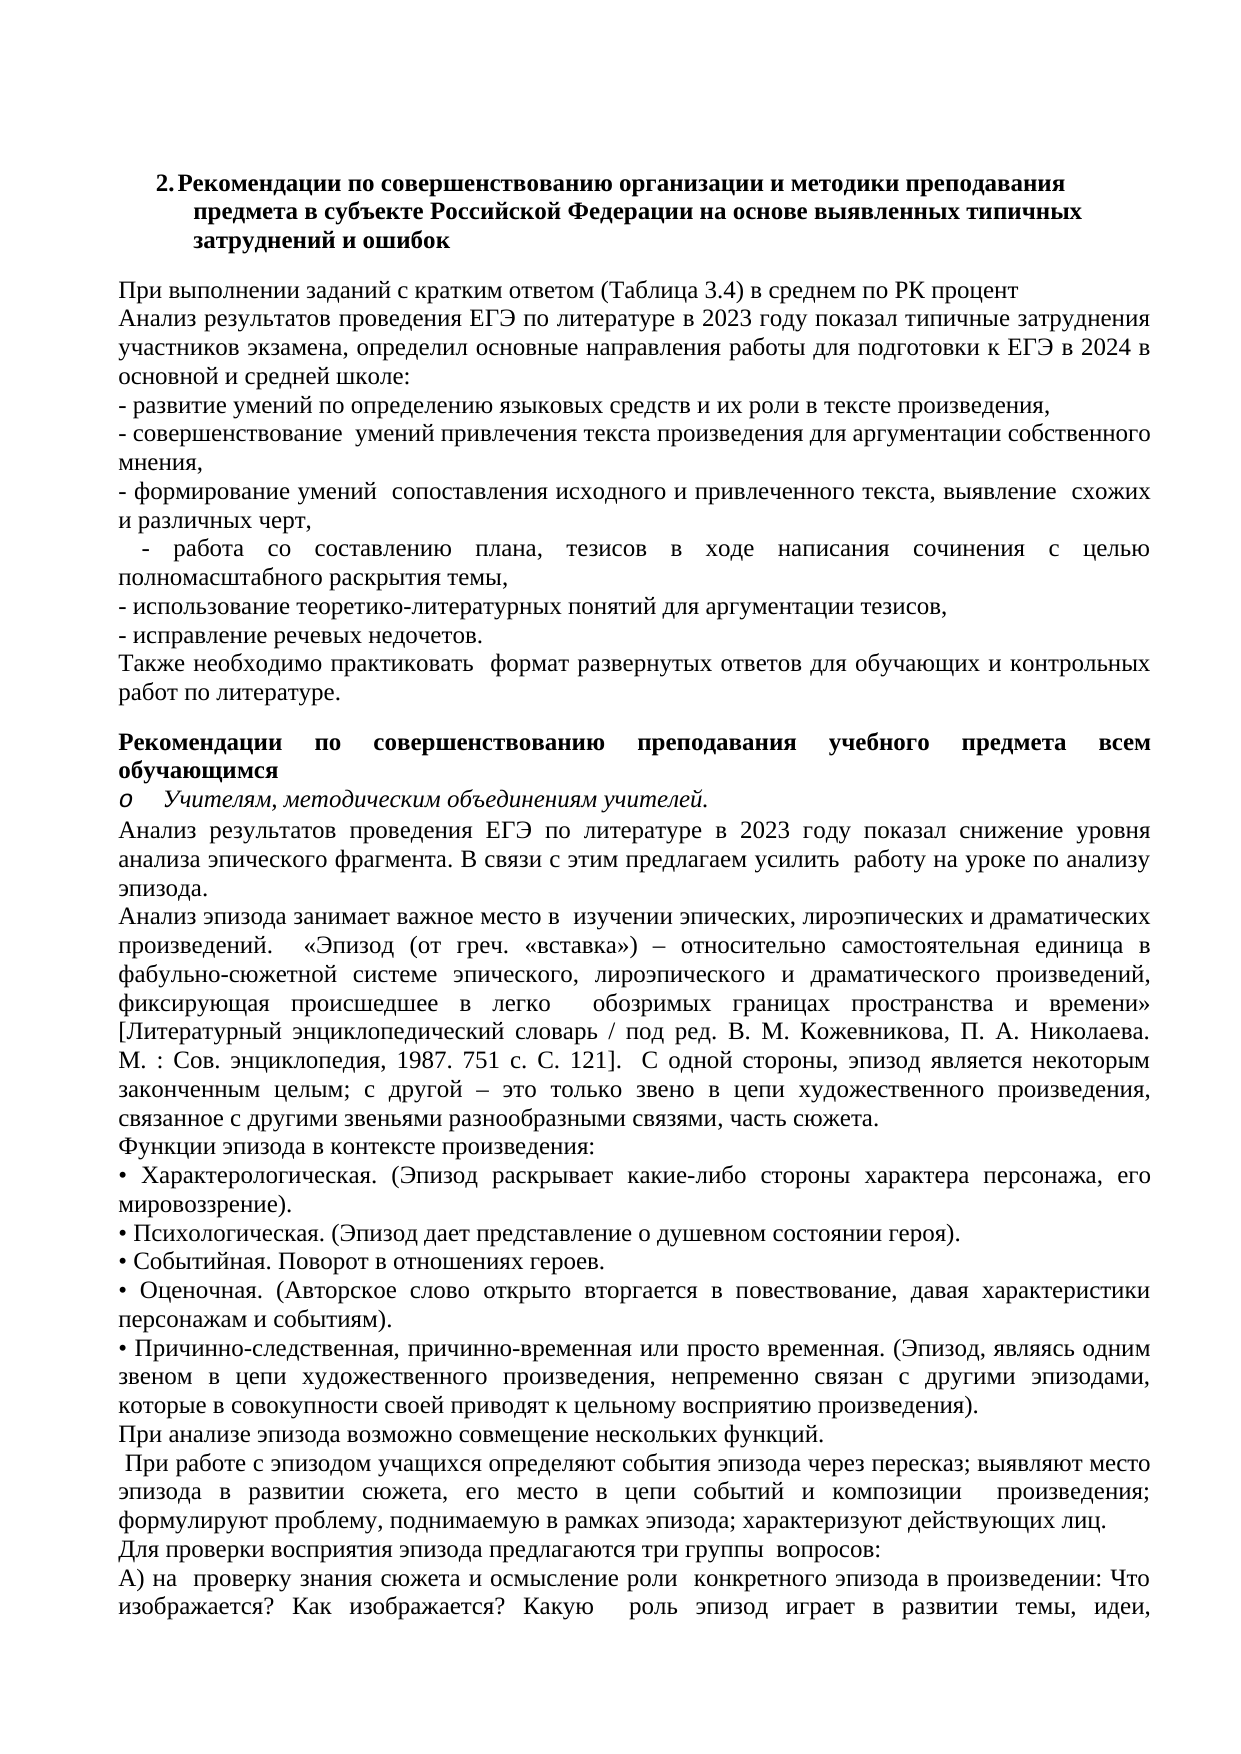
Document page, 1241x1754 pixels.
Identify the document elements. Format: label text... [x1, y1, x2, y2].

list Рекомендации по совершенствованию организации и методики преподавания предмета в субъекте Российской Федерации на основе выявленных типичных затруднений и ошибок [156, 168, 1152, 254]
text - развитие умений по определению языковых средств и их роли в тексте произведения, [118, 390, 1152, 418]
text Анализ результатов проведения ЕГЭ по литературе в 2023 году показал снижение уровня анализа эпического фрагмента. В связи с этим предлагаем усилить работу на уроке по анализу эпизода. [118, 815, 1152, 901]
text - совершенствование умений привлечения текста произведения для аргументации собственного мнения, [118, 418, 1152, 476]
text Для проверки восприятия эпизода предлагаются три группы вопросов: [118, 1534, 1152, 1563]
text • Причинно-следственная, причинно-временная или просто временная. (Эпизод, являясь одним звеном в цепи художественного произведения, непременно связан с другими эпизодами, которые в совокупности своей приводят к цельному восприятию произведения). [118, 1333, 1152, 1419]
text - работа со составлению плана, тезисов в ходе написания сочинения с целью полномасштабного раскрытия темы, [118, 533, 1152, 591]
list Учителям, методическим объединениям учителей. [118, 784, 1152, 815]
text Также необходимо практиковать формат развернутых ответов для обучающих и контрольных работ по литературе. [118, 648, 1152, 706]
text При выполнении заданий с кратким ответом (Таблица 3.4) в среднем по РК процент [118, 275, 1152, 303]
text • Характерологическая. (Эпизод раскрывает какие-либо стороны характера персонажа, его мировоззрение). [118, 1160, 1152, 1218]
text - исправление речевых недочетов. [118, 620, 1152, 648]
text Рекомендации по совершенствованию преподавания учебного предмета всем обучающимся [118, 727, 1152, 784]
text • Психологическая. (Эпизод дает представление о душевном состоянии героя). [118, 1218, 1152, 1246]
text - формирование умений сопоставления исходного и привлеченного текста, выявление схожих и различных черт, [118, 476, 1152, 533]
text При работе с эпизодом учащихся определяют события эпизода через пересказ; выявляют место эпизода в развитии сюжета, его место в цепи событий и композиции произведения; формулируют проблему, поднимаемую в рамках эпизода; характеризуют действующих лиц. [118, 1448, 1152, 1534]
text Анализ результатов проведения ЕГЭ по литературе в 2023 году показал типичные затруднения участников экзамена, определил основные направления работы для подготовки к ЕГЭ в 2024 в основной и средней школе: [118, 303, 1152, 390]
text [118, 1563, 1152, 1620]
text - использование теоретико-литературных понятий для аргументации тезисов, [118, 591, 1152, 620]
text • Событийная. Поворот в отношениях героев. [118, 1246, 1152, 1275]
text Функции эпизода в контексте произведения: [118, 1131, 1152, 1160]
text • Оценочная. (Авторское слово открыто вторгается в повествование, давая характеристики персонажам и событиям). [118, 1275, 1152, 1333]
text Анализ эпизода занимает важное место в изучении эпических, лироэпических и драматических произведений. «Эпизод (от греч. «вставка») – относительно самостоятельная единица в фабульно-сюжетной системе эпического, лироэпического и драматического произведений, фиксирующая происшедшее в легко обозримых границах пространства и времени» [Литературный энциклопедический словарь / под ред. В. М. Кожевникова, П. А. Николаева. М. : Сов. энциклопедия, 1987. 751 с. С. 121]. С одной стороны, эпизод является некоторым законченным целым; с другой – это только звено в цепи художественного произведения, связанное с другими звеньями разнообразными связями, часть сюжета. [118, 901, 1152, 1131]
text При анализе эпизода возможно совмещение нескольких функций. [118, 1419, 1152, 1448]
